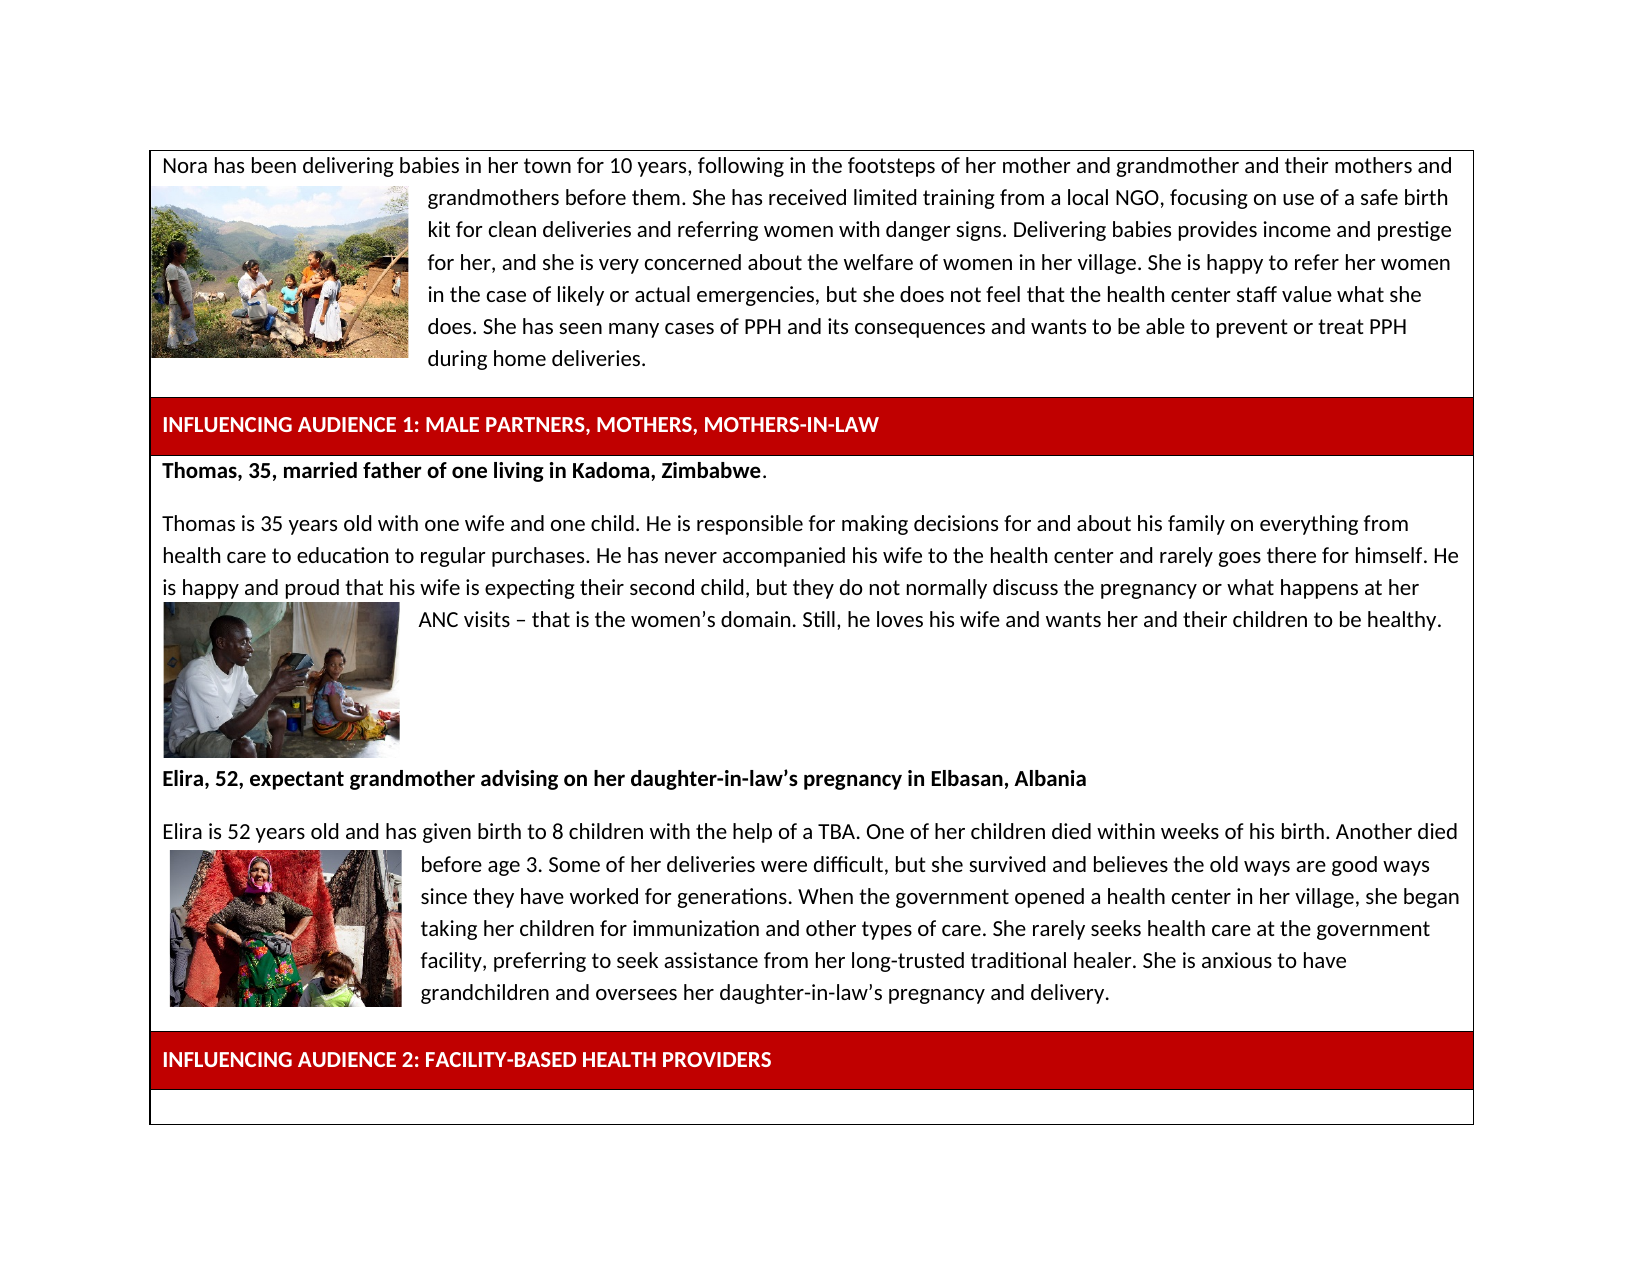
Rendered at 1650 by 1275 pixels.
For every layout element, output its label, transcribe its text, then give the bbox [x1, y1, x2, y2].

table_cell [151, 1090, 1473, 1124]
table_cell INFLUENCING AUDIENCE 2: FACILITY-BASED HEALTH PROVIDERS [151, 1032, 1473, 1089]
picture [150, 186, 408, 357]
picture [162, 602, 399, 756]
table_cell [151, 151, 1473, 397]
table_cell Thomas, 35, married father of one living in Kadoma, Zimbabwe. Thomas is 35 years old with one wife and one child. He is responsible for making decisions for and about his family on everything from health care to education to regular purchases. He has never accompanied his wife to the health center and rarely goes there for himself. He is happy and proud that his wife is expecting their second child, but they do not normally discuss the pregnancy or what happens at her ANC visits – that is the women’s domain. Still, he loves his wife and wants her and their children to be healthy. Elira, 52, expectant grandmother advising on her daughter-in-law’s pregnancy in Elbasan, Albania Elira is 52 years old and has given birth to 8 children with the help of a TBA. One of her children died within weeks of his birth. Another died before age 3. Some of her deliveries were difficult, but she survived and believes the old ways are good ways since they have worked for generations. When the government opened a health center in her village, she began taking her children for immunization and other types of care. She rarely seeks health care at the government facility, preferring to seek assistance from her long-trusted traditional healer. She is anxious to have grandchildren and oversees her daughter-in-law’s pregnancy and delivery. [151, 456, 1473, 1031]
picture [168, 850, 402, 1005]
table_cell INFLUENCING AUDIENCE 1: MALE PARTNERS, MOTHERS, MOTHERS-IN-LAW [151, 398, 1473, 455]
